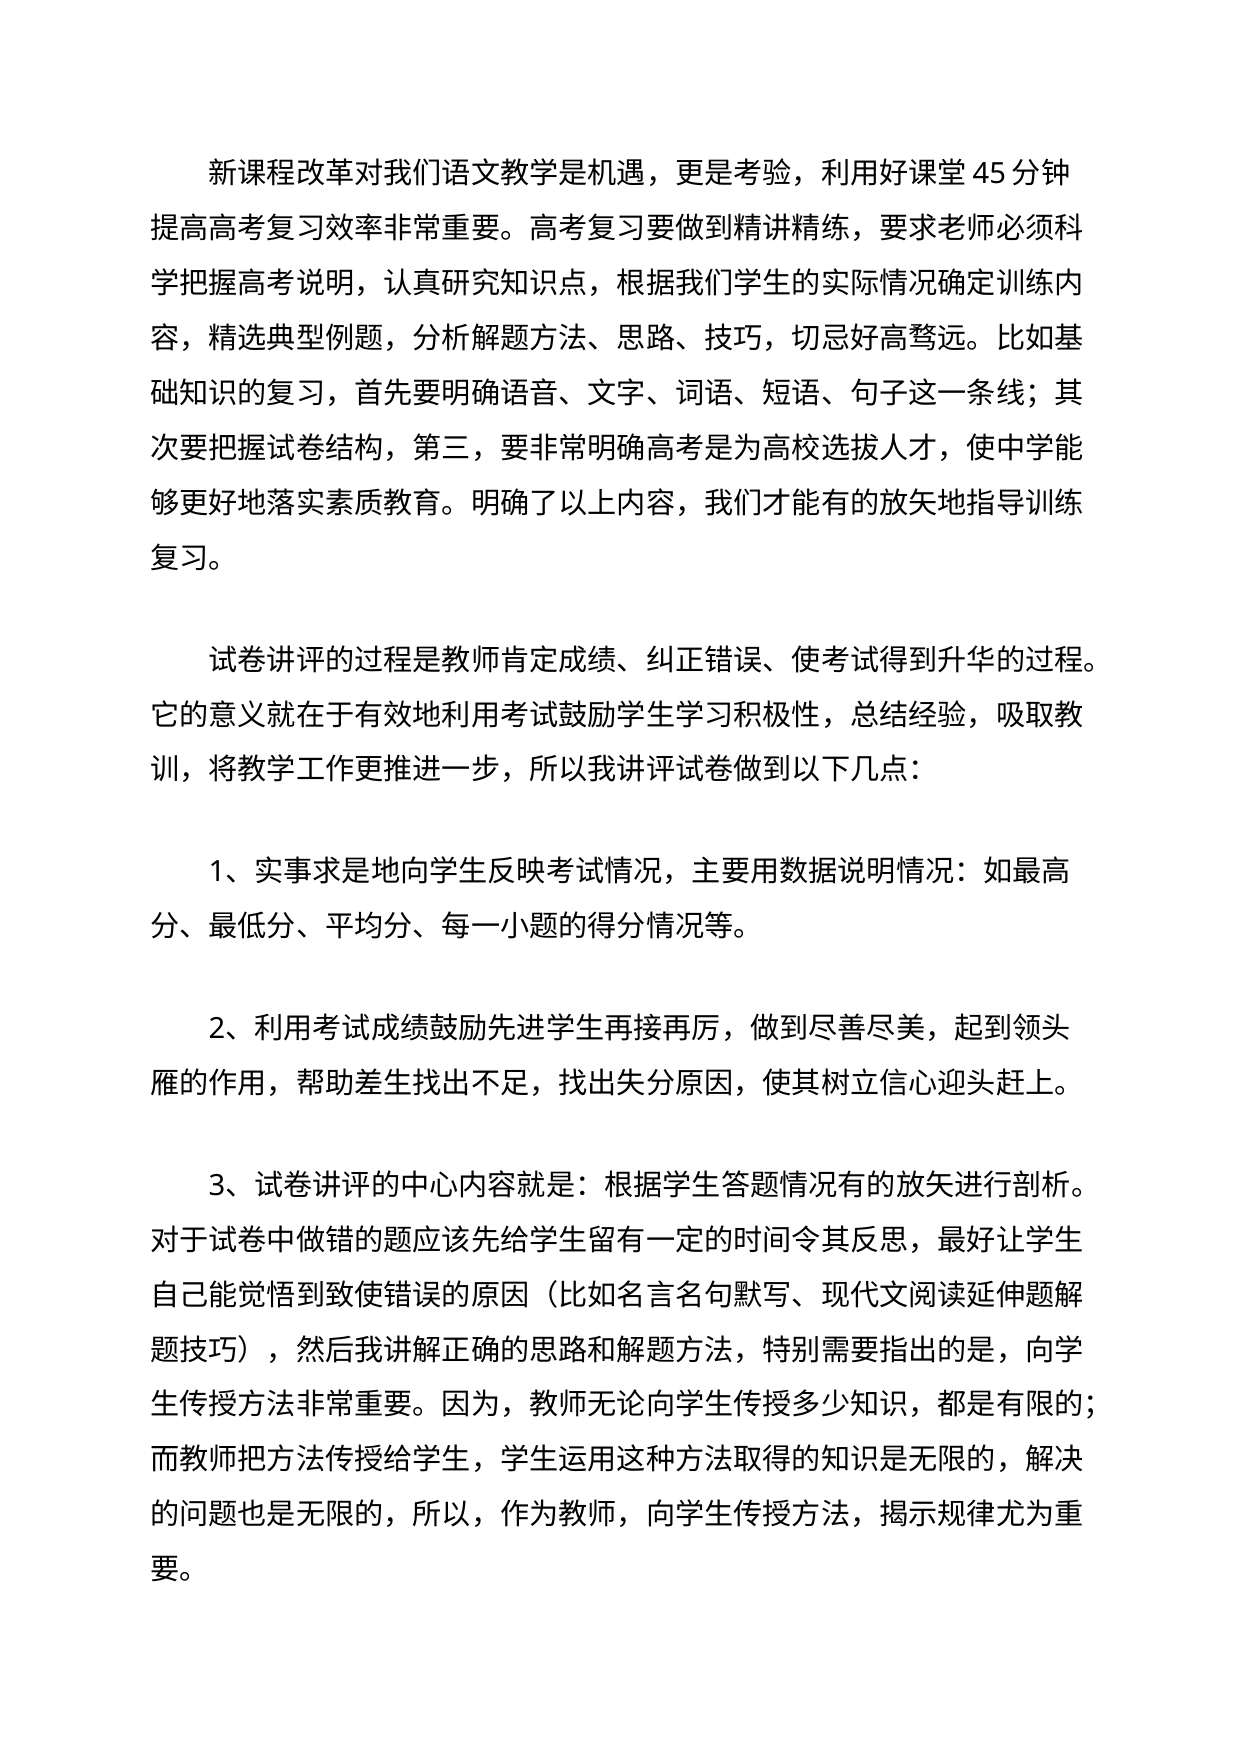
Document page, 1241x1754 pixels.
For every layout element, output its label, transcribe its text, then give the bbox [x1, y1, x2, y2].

text 3、试卷讲评的中心内容就是：根据学生答题情况有的放矢进行剖析。对于试卷中做错的题应该先给学生留有一定的时间令其反思，最好让学生自己能觉悟到致使错误的原因（比如名言名句默写、现代文阅读延伸题解题技巧），然后我讲解正确的思路和解题方法，特别需要指出的是，向学生传授方法非常重要。因为，教师无论向学生传授多少知识，都是有限的；而教师把方法传授给学生，学生运用这种方法取得的知识是无限的，解决的问题也是无限的，所以，作为教师，向学生传授方法，揭示规律尤为重要。 [150, 1161, 1090, 1588]
text 2、利用考试成绩鼓励先进学生再接再厉，做到尽善尽美，起到领头雁的作用，帮助差生找出不足，找出失分原因，使其树立信心迎头赶上。 [150, 1004, 1090, 1102]
text 试卷讲评的过程是教师肯定成绩、纠正错误、使考试得到升华的过程。它的意义就在于有效地利用考试鼓励学生学习积极性，总结经验，吸取教训，将教学工作更推进一步，所以我讲评试卷做到以下几点： [150, 636, 1090, 788]
text 新课程改革对我们语文教学是机遇，更是考验，利用好课堂45分钟提高高考复习效率非常重要。高考复习要做到精讲精练，要求老师必须科学把握高考说明，认真研究知识点，根据我们学生的实际情况确定训练内容，精选典型例题，分析解题方法、思路、技巧，切忌好高骛远。比如基础知识的复习，首先要明确语音、文字、词语、短语、句子这一条线；其次要把握试卷结构，第三，要非常明确高考是为高校选拔人才，使中学能够更好地落实素质教育。明确了以上内容，我们才能有的放矢地指导训练复习。 [150, 150, 1090, 577]
text 1、实事求是地向学生反映考试情况，主要用数据说明情况：如最高分、最低分、平均分、每一小题的得分情况等。 [150, 848, 1090, 945]
